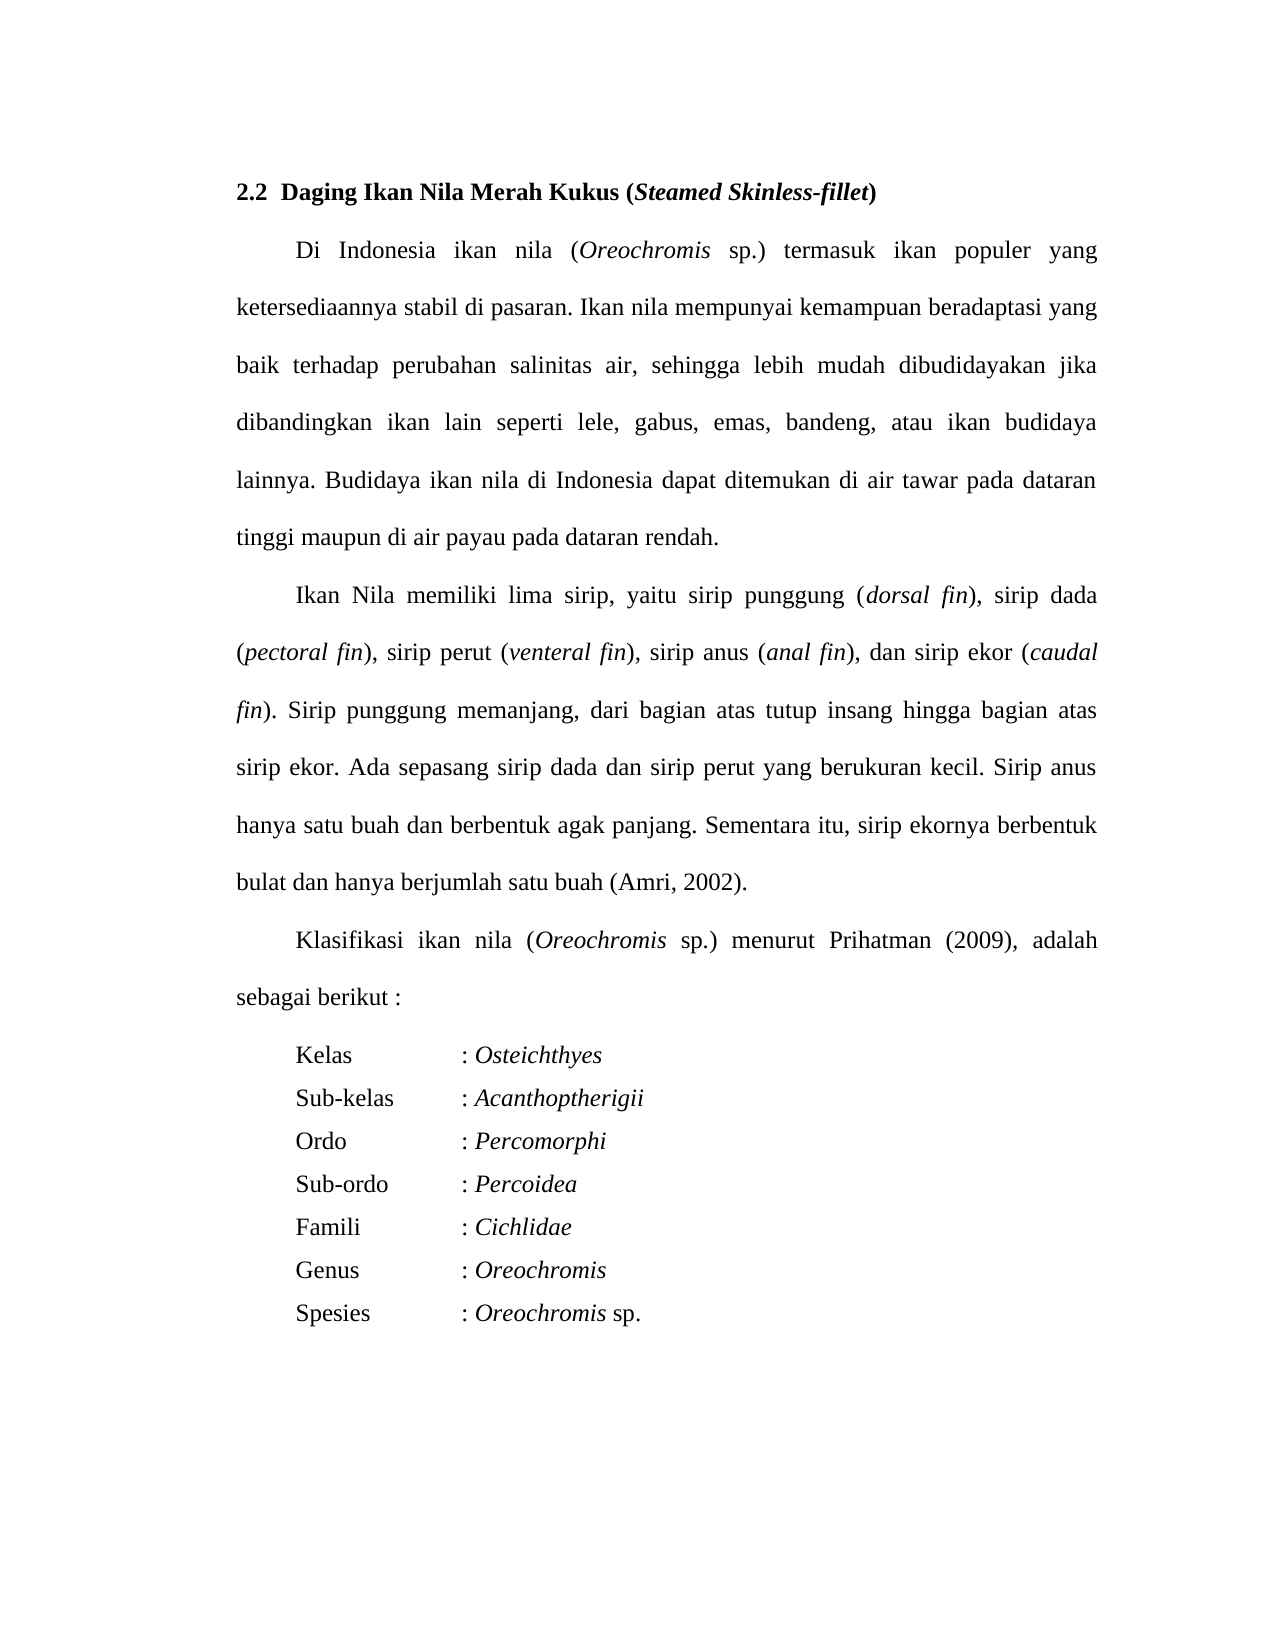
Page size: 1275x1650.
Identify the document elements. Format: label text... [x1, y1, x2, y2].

text Klasifikasi ikan nila (Oreochromis sp.) menurut Prihatman (2009), adalah sebagai berikut : [236, 925, 1098, 1011]
text 2.2 Daging Ikan Nila Merah Kukus (Steamed Skinless-fillet) [236, 177, 1098, 206]
text Sub-kelas : Acanthoptherigii [236, 1083, 1098, 1112]
text Kelas : Osteichthyes [236, 1040, 1098, 1068]
text Famili : Cichlidae [236, 1212, 1098, 1241]
text Ikan Nila memiliki lima sirip, yaitu sirip punggung (dorsal fin), sirip dada (pectoral fin), sirip perut (venteral fin), sirip anus (anal fin), dan sirip ekor (caudal fin). Sirip punggung memanjang, dari bagian atas tutup insang hingga bagian atas sirip ekor. Ada sepasang sirip dada dan sirip perut yang berukuran kecil. Sirip anus hanya satu buah dan berbentuk agak panjang. Sementara itu, sirip ekornya berbentuk bulat dan hanya berjumlah satu buah (Amri, 2002). [236, 580, 1098, 896]
text Di Indonesia ikan nila (Oreochromis sp.) termasuk ikan populer yang ketersediaannya stabil di pasaran. Ikan nila mempunyai kemampuan beradaptasi yang baik terhadap perubahan salinitas air, sehingga lebih mudah dibudidayakan jika dibandingkan ikan lain seperti lele, gabus, emas, bandeng, atau ikan budidaya lainnya. Budidaya ikan nila di Indonesia dapat ditemukan di air tawar pada dataran tinggi maupun di air payau pada dataran rendah. [236, 235, 1098, 551]
text Spesies : Oreochromis sp. [236, 1298, 1098, 1327]
text Genus : Oreochromis [236, 1255, 1098, 1284]
text Sub-ordo : Percoidea [236, 1169, 1098, 1198]
text Ordo : Percomorphi [236, 1126, 1098, 1155]
